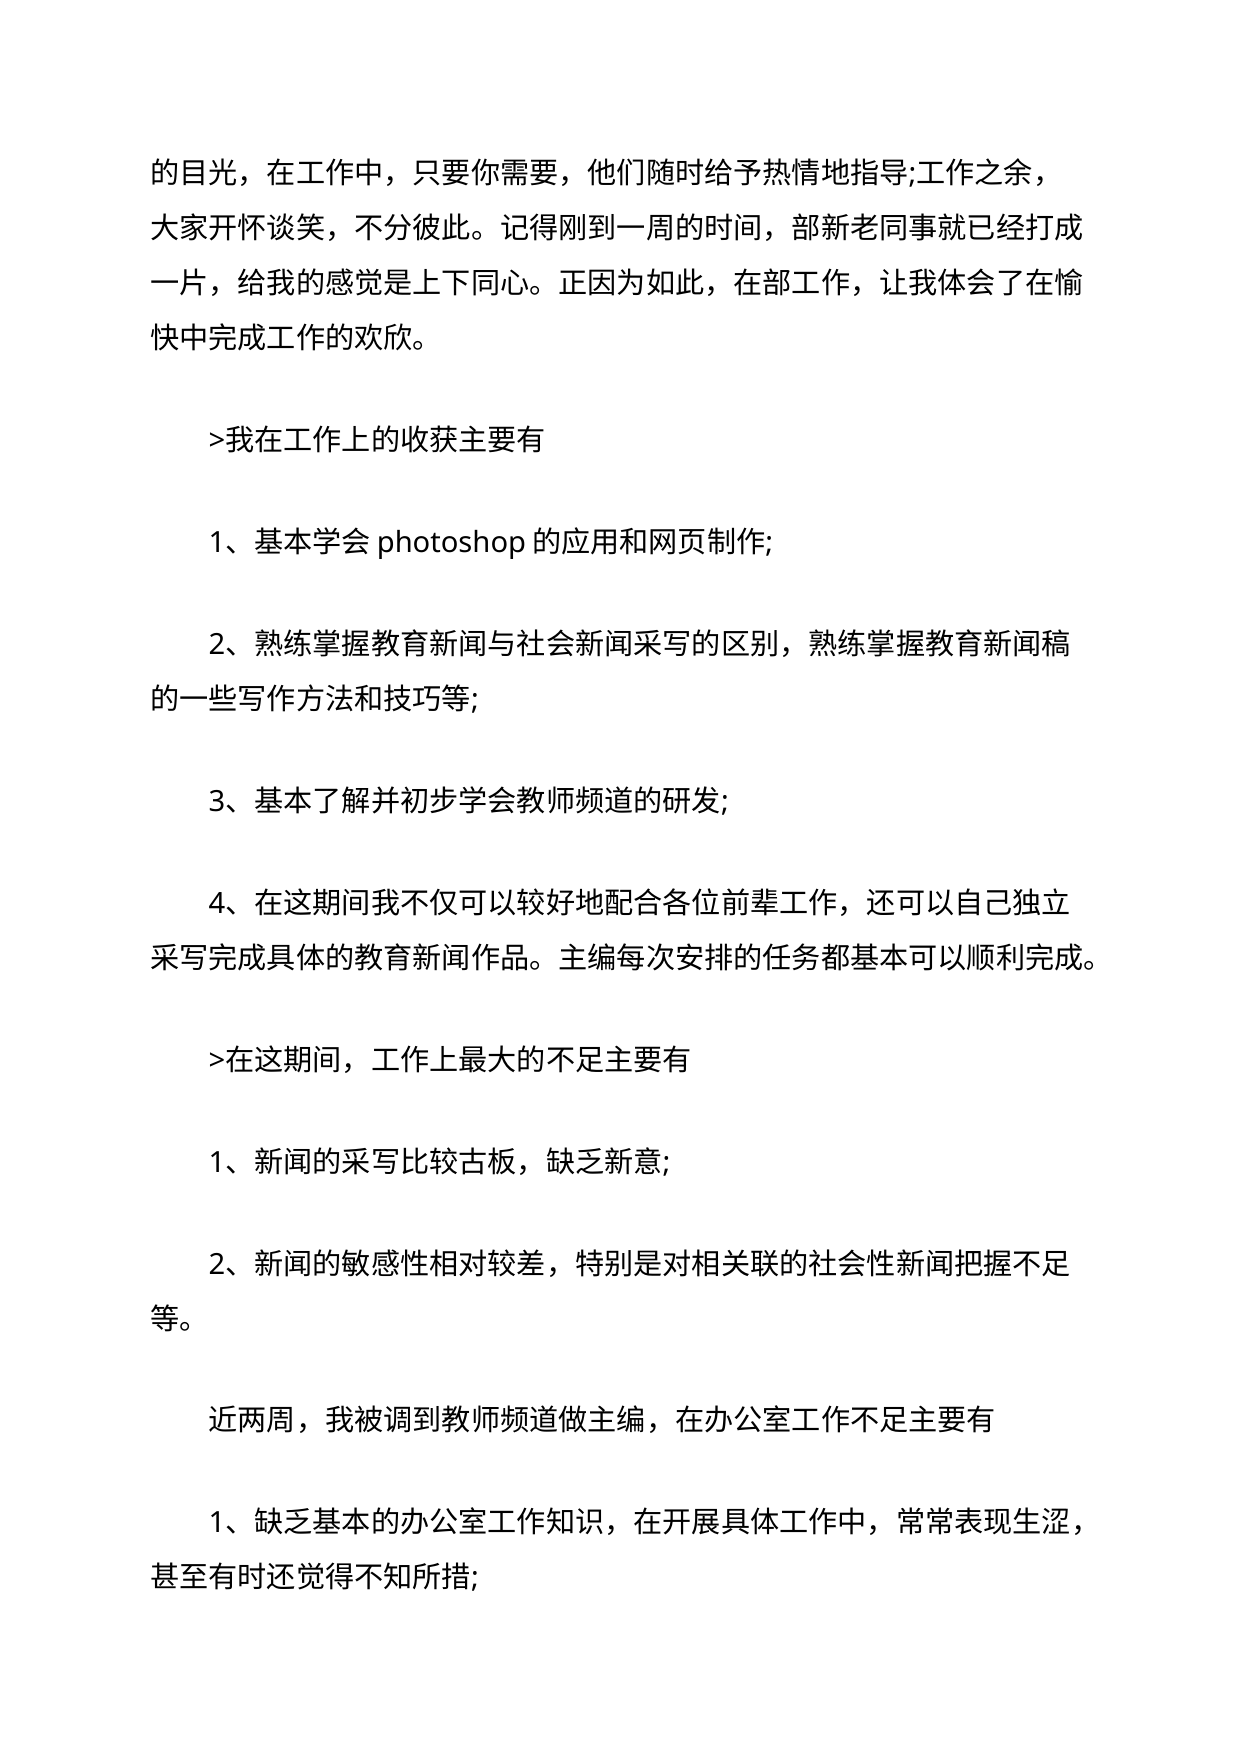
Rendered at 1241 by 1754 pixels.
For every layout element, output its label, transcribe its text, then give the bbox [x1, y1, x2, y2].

text >在这期间，工作上最大的不足主要有 [150, 1036, 1090, 1079]
text 2、新闻的敏感性相对较差，特别是对相关联的社会性新闻把握不足等。 [150, 1240, 1090, 1337]
text 2、熟练掌握教育新闻与社会新闻采写的区别，熟练掌握教育新闻稿的一些写作方法和技巧等; [150, 621, 1090, 718]
text >我在工作上的收获主要有 [150, 417, 1090, 459]
text 1、缺乏基本的办公室工作知识，在开展具体工作中，常常表现生涩，甚至有时还觉得不知所措; [150, 1499, 1090, 1596]
text 3、基本了解并初步学会教师频道的研发; [150, 777, 1090, 820]
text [150, 150, 1090, 357]
text 4、在这期间我不仅可以较好地配合各位前辈工作，还可以自己独立采写完成具体的教育新闻作品。主编每次安排的任务都基本可以顺利完成。 [150, 879, 1090, 977]
text 近两周，我被调到教师频道做主编，在办公室工作不足主要有 [150, 1397, 1090, 1439]
text 1、新闻的采写比较古板，缺乏新意; [150, 1138, 1090, 1181]
text 1、基本学会photoshop的应用和网页制作; [150, 518, 1090, 561]
